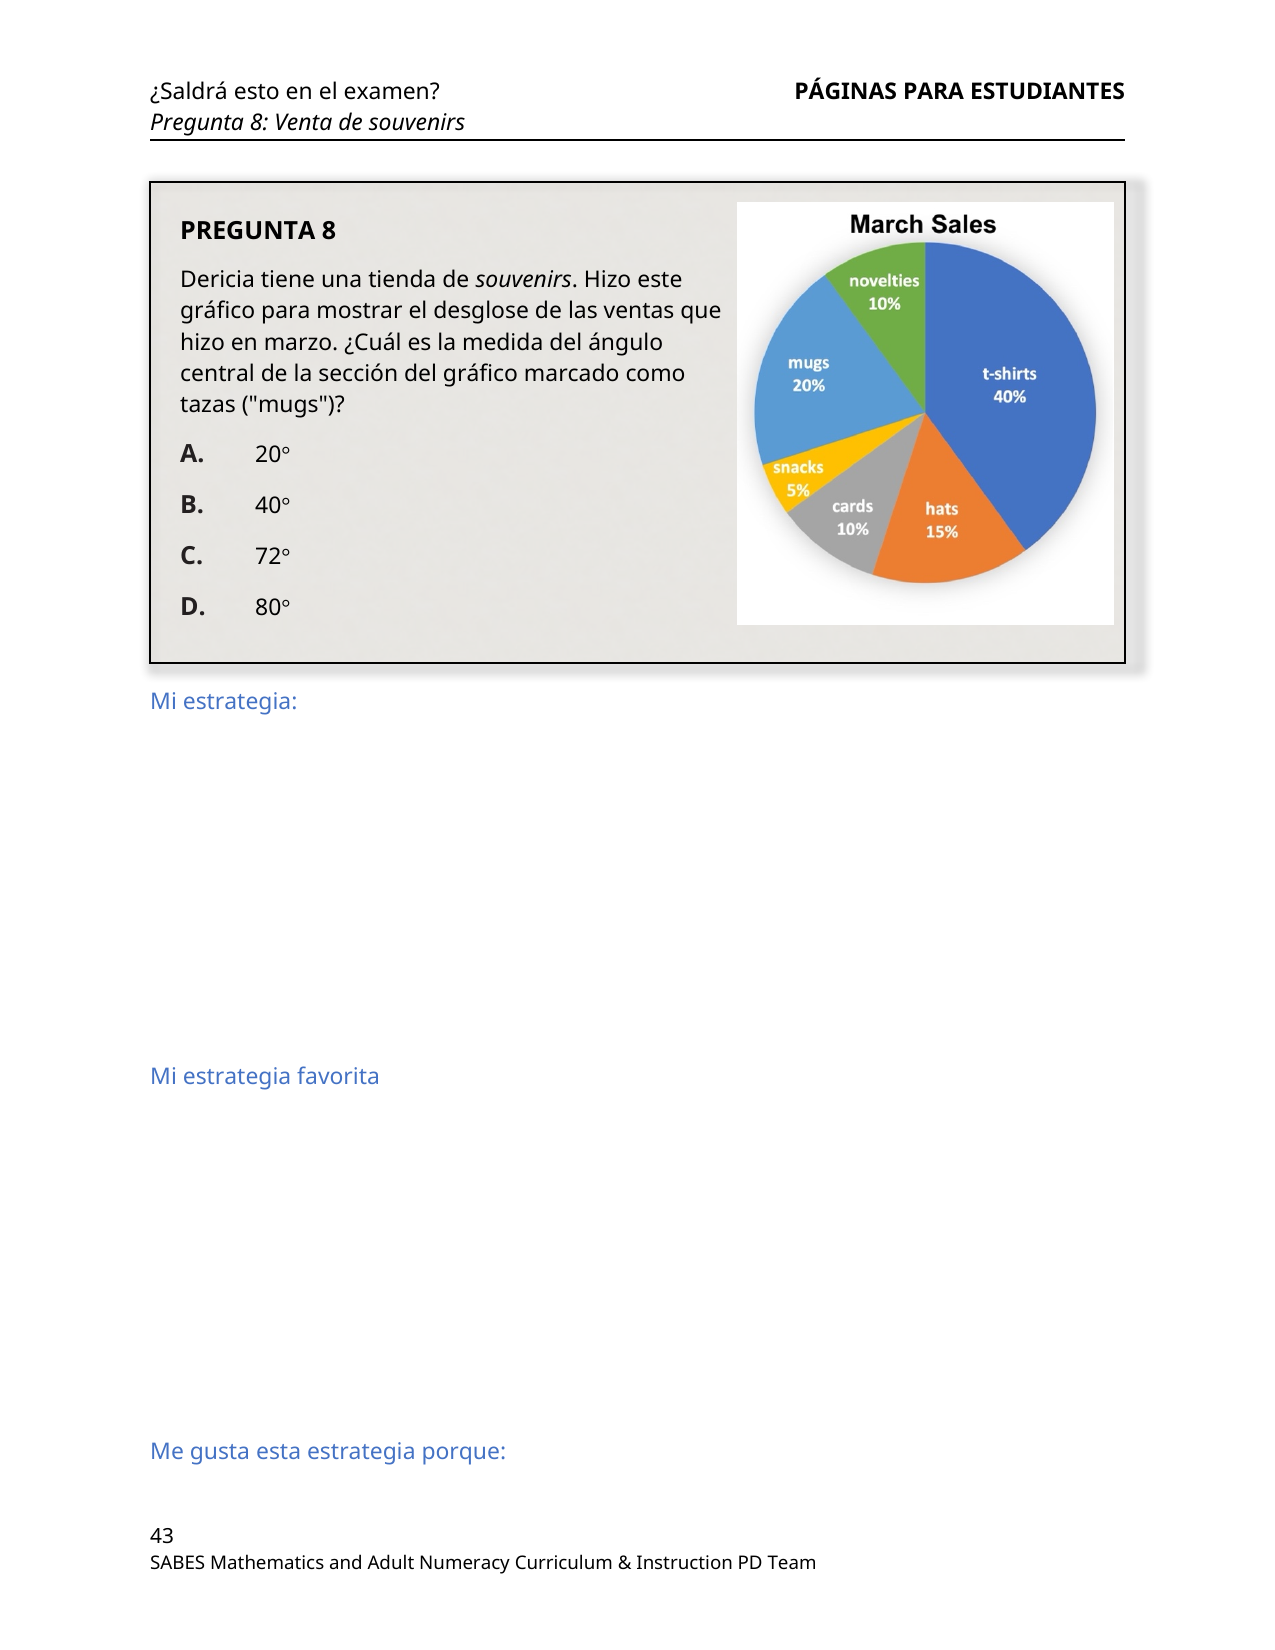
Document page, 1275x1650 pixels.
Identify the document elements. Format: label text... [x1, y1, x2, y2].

picture [737, 202, 1114, 625]
subtitle Mi estrategia: [150, 679, 1125, 716]
subtitle Mi estrategia favorita [150, 1060, 1125, 1091]
subtitle Me gusta esta estrategia porque: [150, 1435, 1125, 1466]
